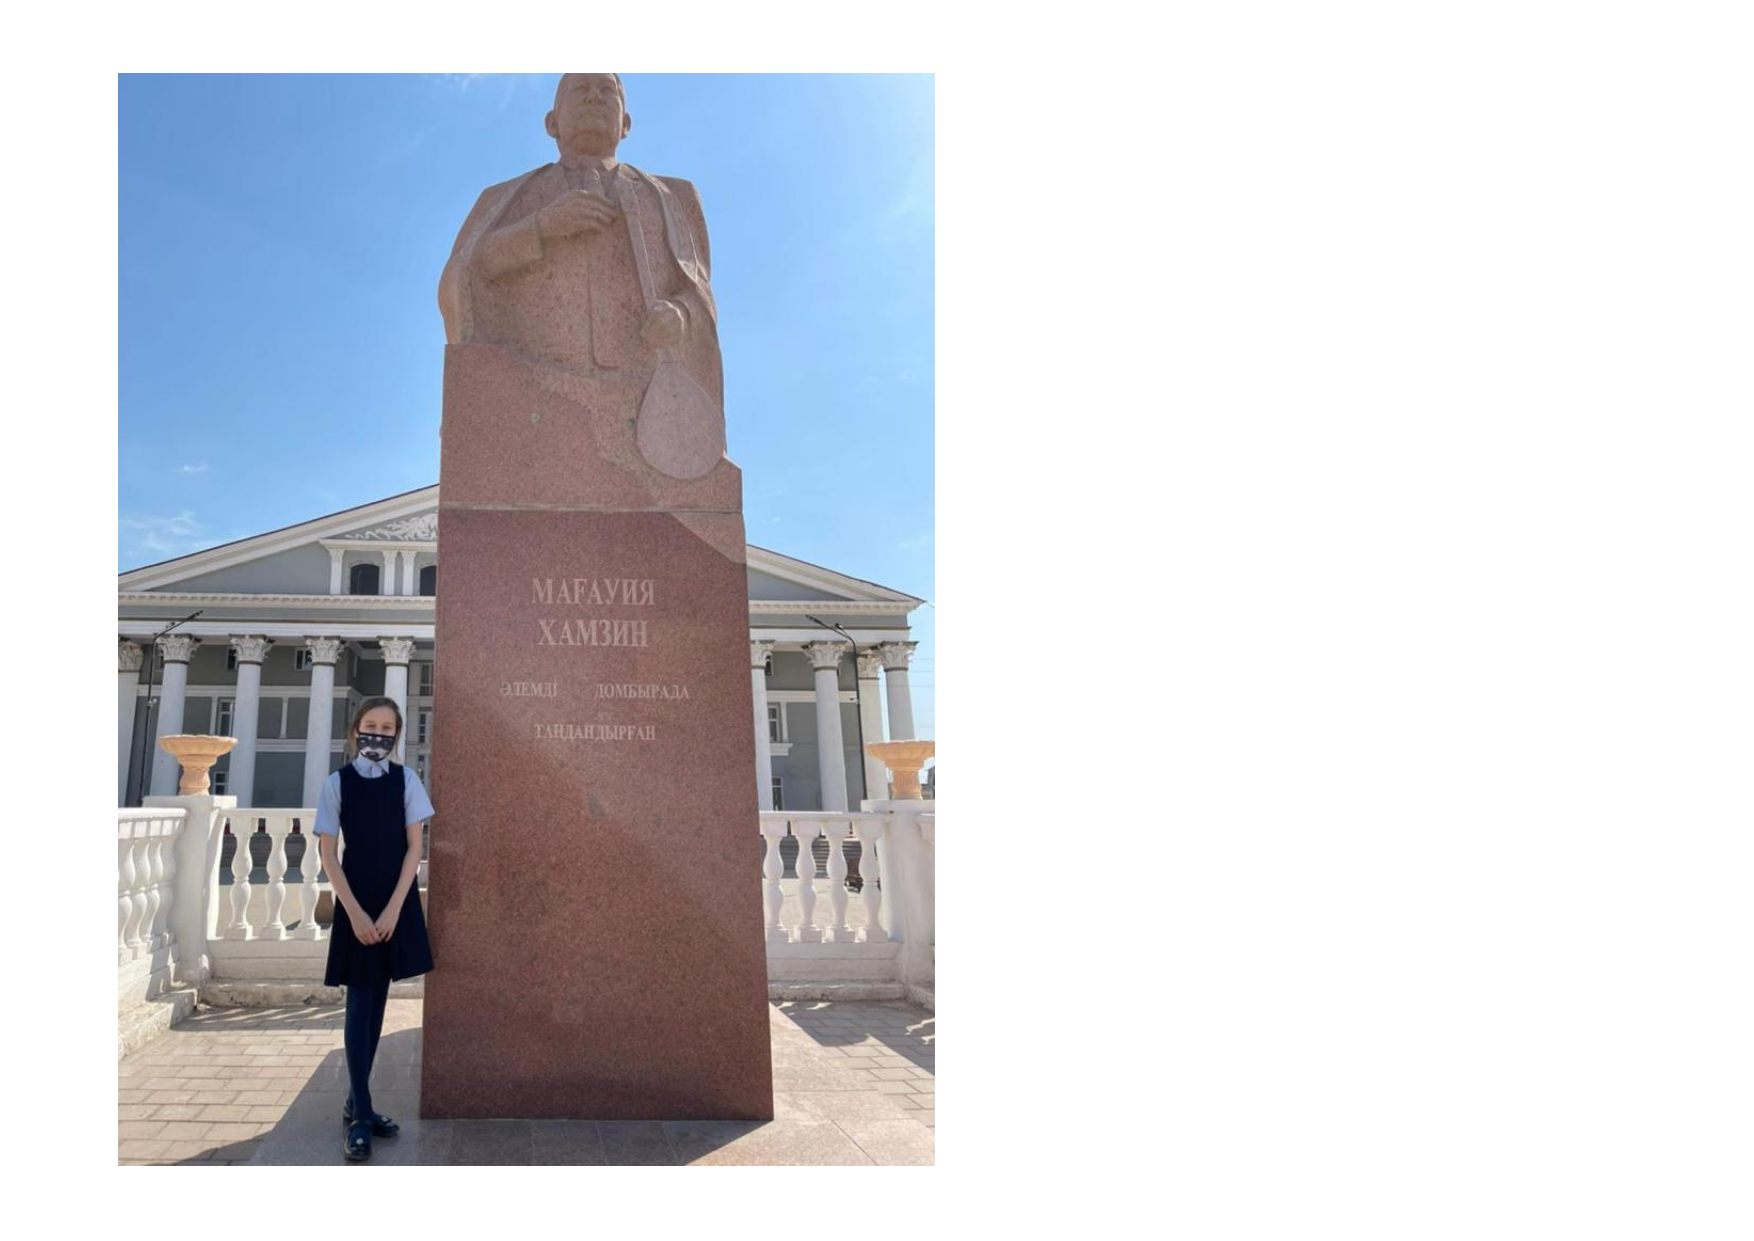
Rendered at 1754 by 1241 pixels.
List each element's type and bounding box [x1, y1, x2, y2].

picture [118, 73, 935, 1166]
